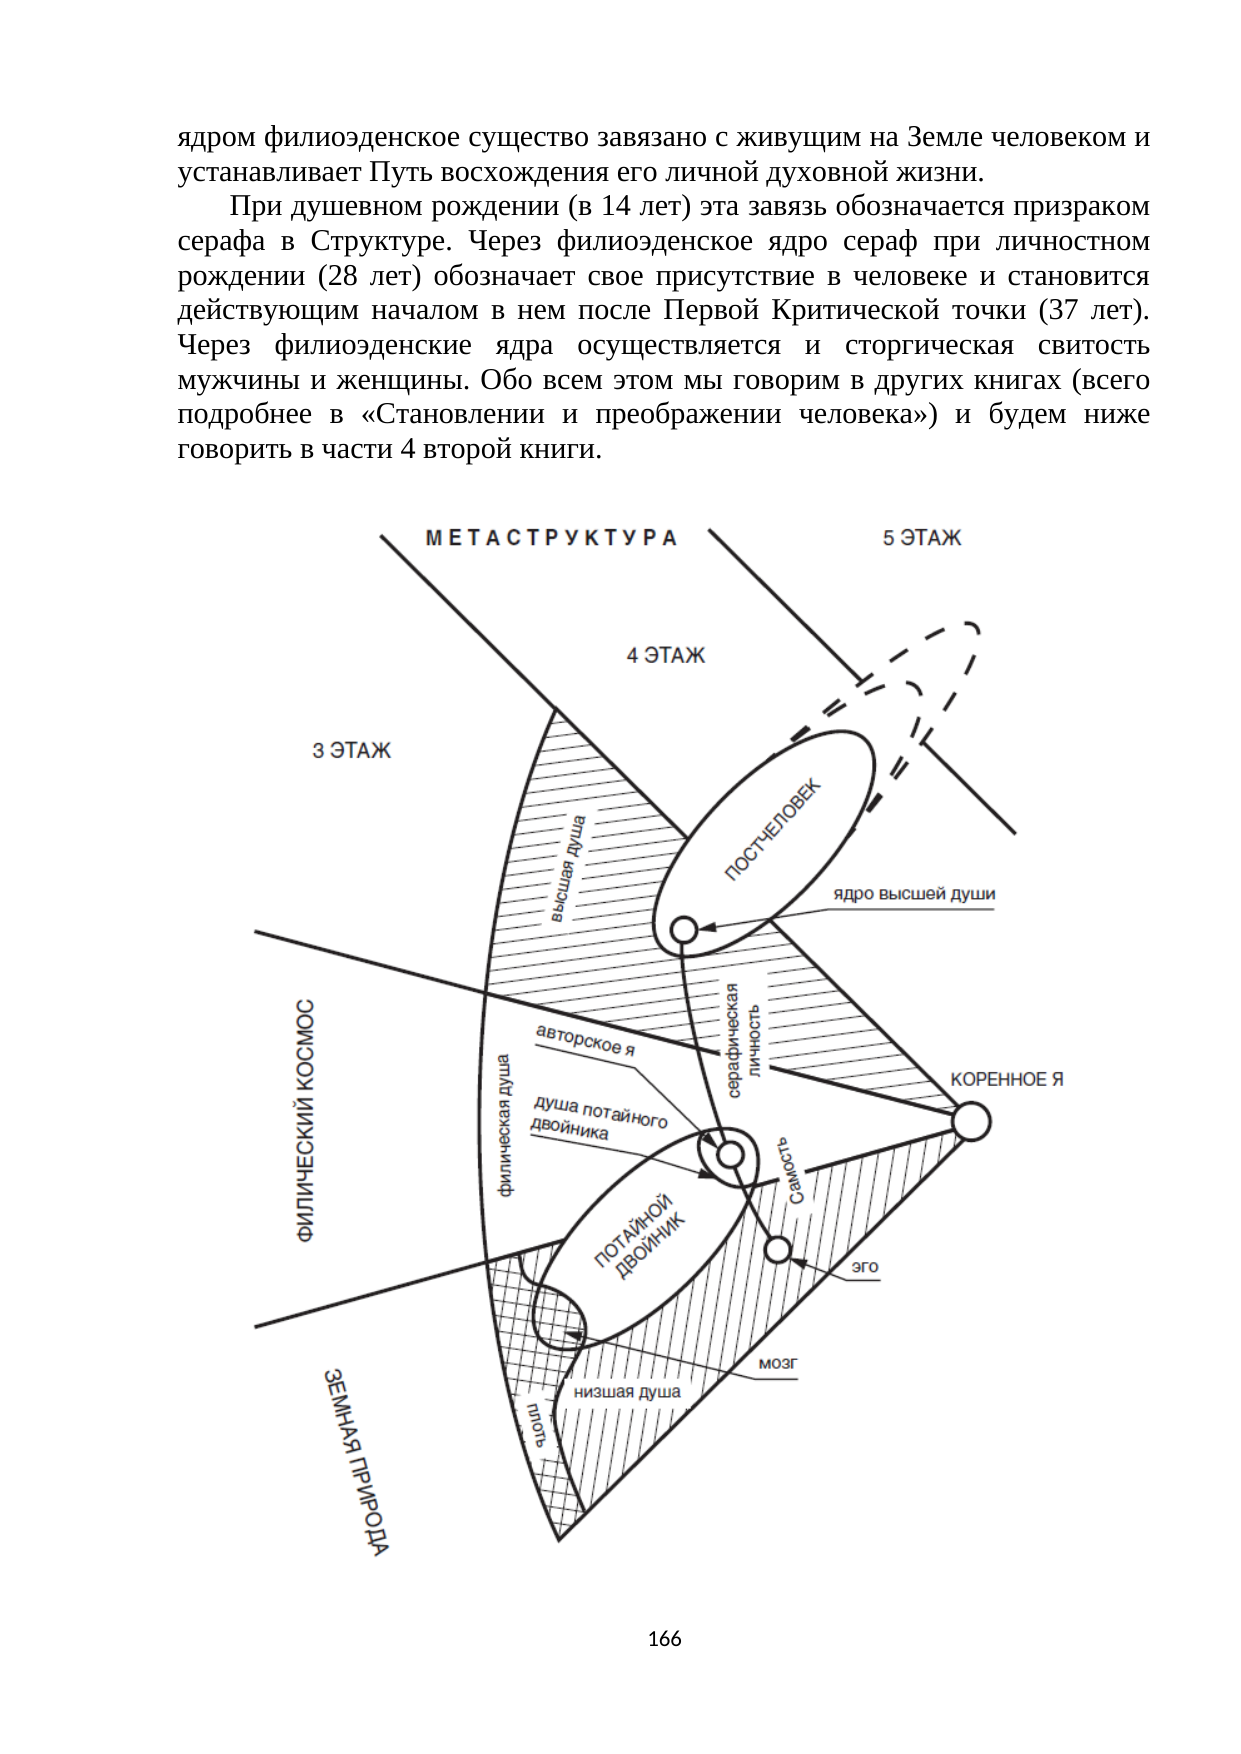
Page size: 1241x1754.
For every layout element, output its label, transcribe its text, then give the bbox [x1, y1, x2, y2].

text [177, 118, 1152, 187]
text При душевном рождении (в 14 лет) эта завязь обозначается призраком серафа в Структуре. Через филиоэденское ядро сераф при личностном рождении (28 лет) обозначает свое присутствие в человеке и становится действующим началом в нем после Первой Критической точки (37 лет). Через филиоэденские ядра осуществляется и сторгическая свитость мужчины и женщины. Обо всем этом мы говорим в других книгах (всего подробнее в «Становлении и преображении человека») и будем ниже говорить в части 4 второй книги. [177, 187, 1152, 465]
picture [229, 465, 1084, 1584]
